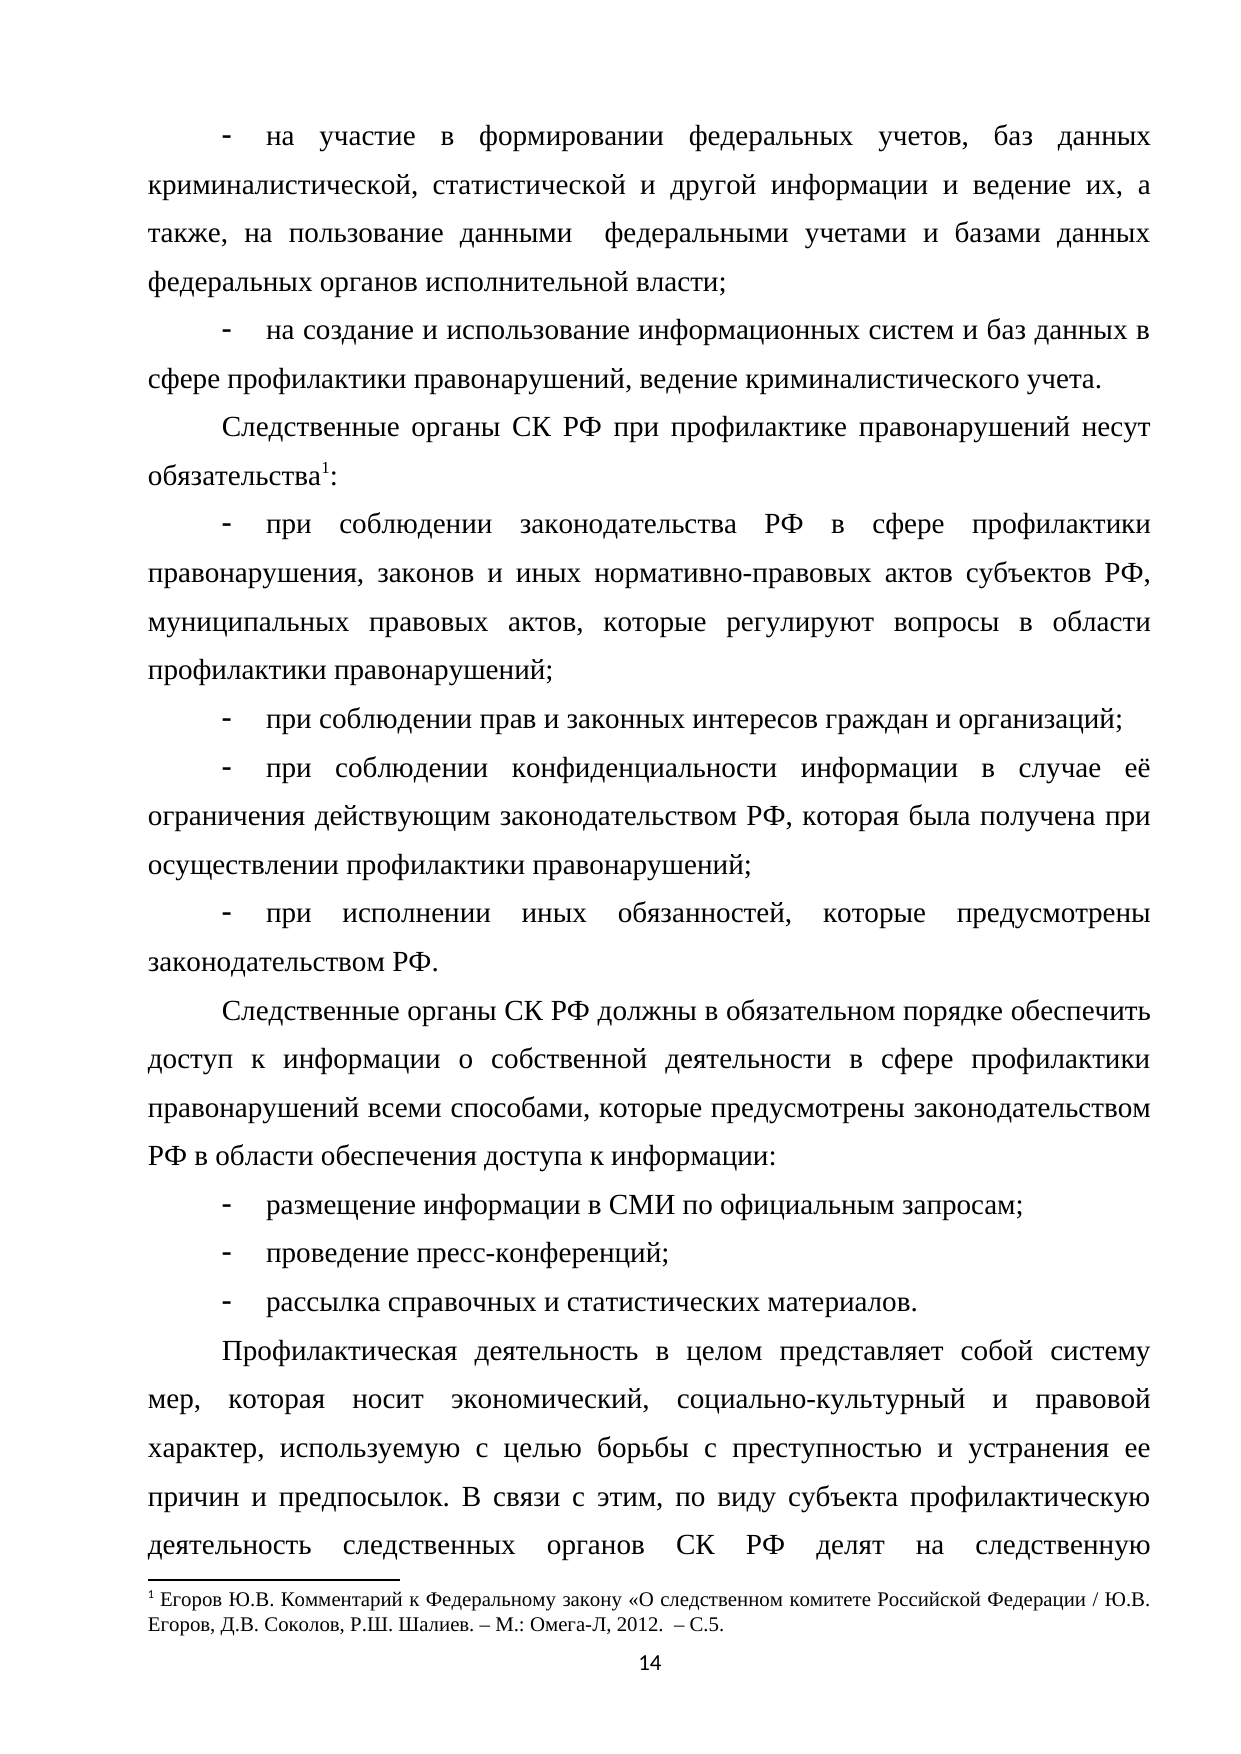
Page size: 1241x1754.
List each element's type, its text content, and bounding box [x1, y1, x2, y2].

text Следственные органы СК РФ должны в обязательном порядке обеспечить доступ к информации о собственной деятельности в сфере профилактики правонарушений всеми способами, которые предусмотрены законодательством РФ в области обеспечения доступа к информации: [148, 993, 1152, 1172]
list при исполнении иных обязанностей, которые предусмотрены законодательством РФ. [148, 895, 1152, 978]
list размещение информации в СМИ по официальным запросам; [148, 1187, 1152, 1220]
list при соблюдении прав и законных интересов граждан и организаций; [148, 701, 1152, 734]
text Следственные органы СК РФ при профилактике правонарушений несут обязательства: [148, 409, 1152, 492]
list проведение пресс-конференций; [148, 1236, 1152, 1269]
list на создание и использование информационных систем и баз данных в сфере профилактики правонарушений, ведение криминалистического учета. [148, 312, 1152, 394]
list на участие в формировании федеральных учетов, баз данных криминалистической, статистической и другой информации и ведение их, а также, на пользование данными федеральными учетами и базами данных федеральных органов исполнительной власти; [148, 118, 1152, 297]
list при соблюдении законодательства РФ в сфере профилактики правонарушения, законов и иных нормативно-правовых актов субъектов РФ, муниципальных правовых актов, которые регулируют вопросы в области профилактики правонарушений; [148, 507, 1152, 686]
list при соблюдении конфиденциальности информации в случае её ограничения действующим законодательством РФ, которая была получена при осуществлении профилактики правонарушений; [148, 750, 1152, 880]
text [148, 1333, 1152, 1561]
list рассылка справочных и статистических материалов. [148, 1284, 1152, 1318]
